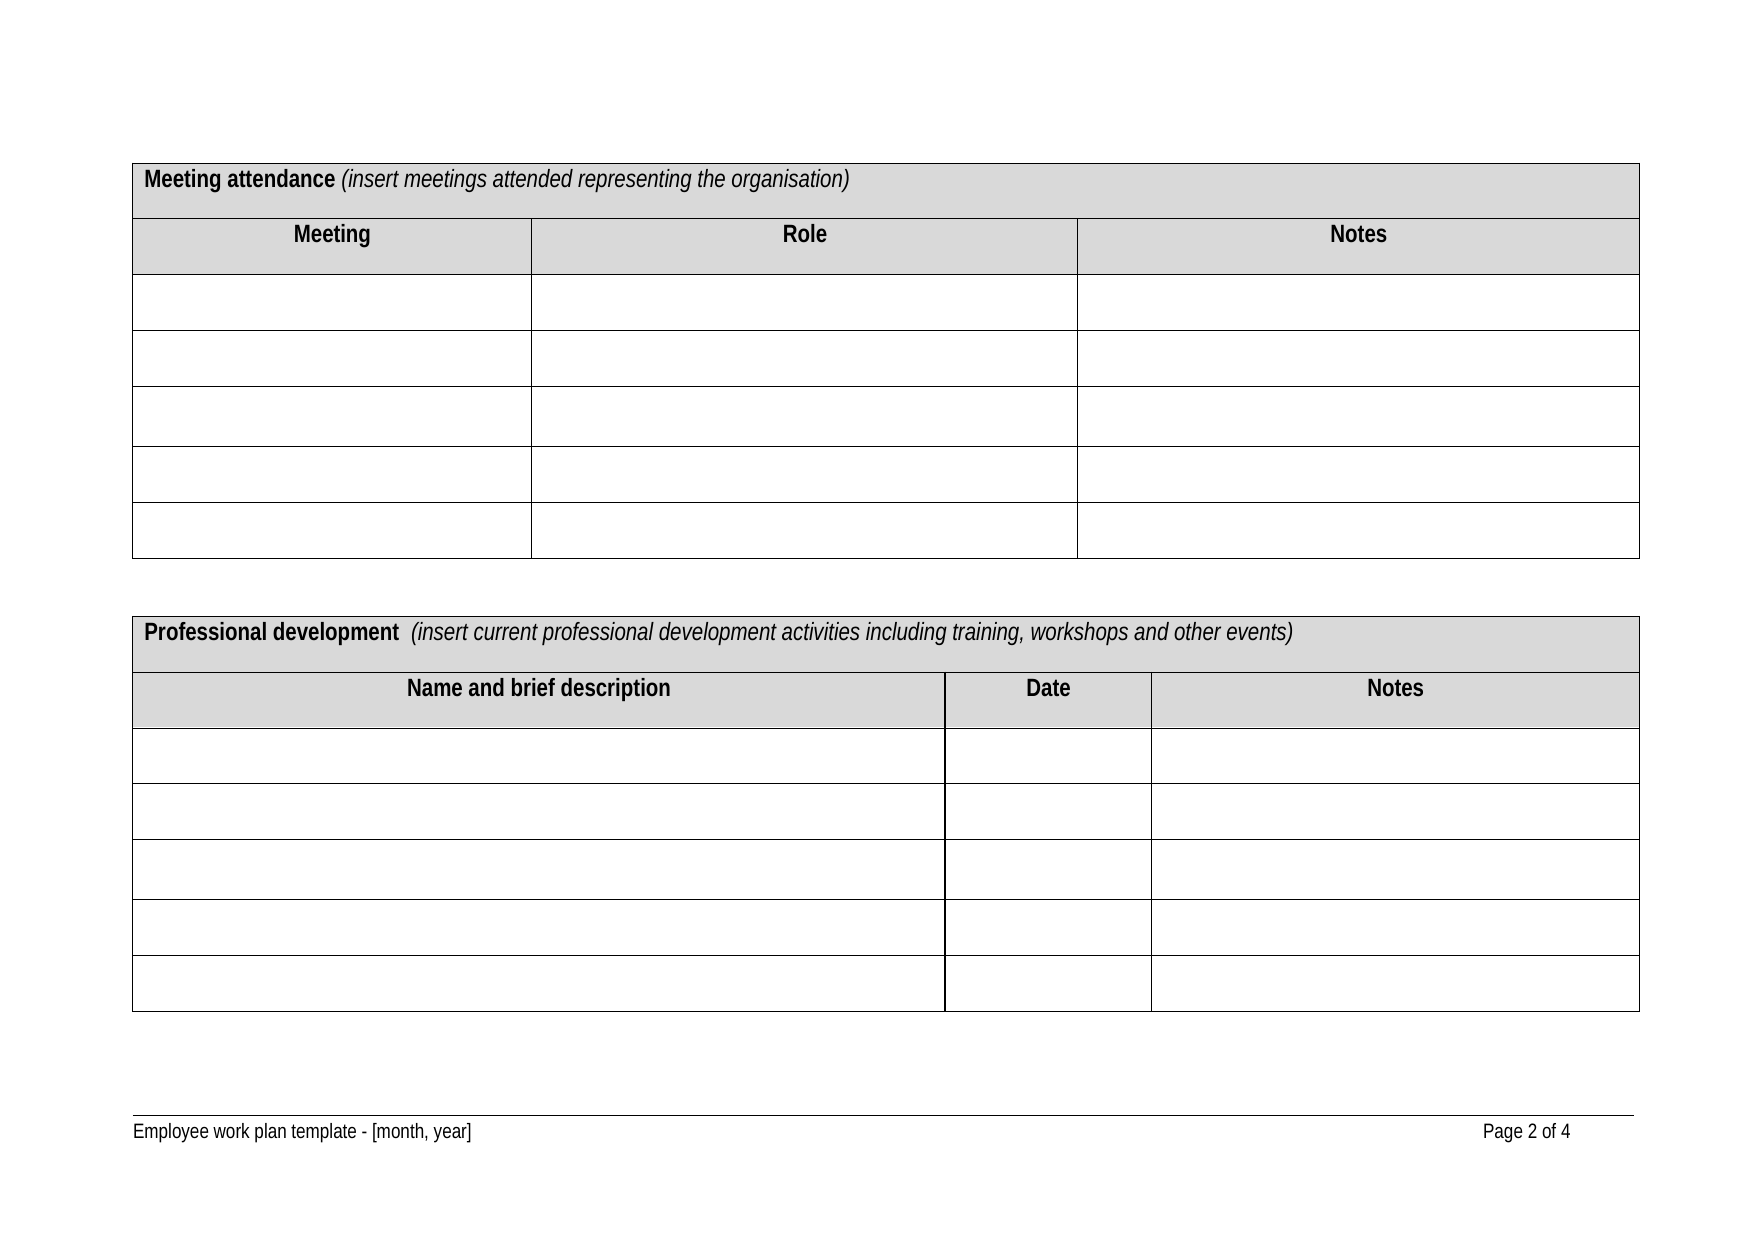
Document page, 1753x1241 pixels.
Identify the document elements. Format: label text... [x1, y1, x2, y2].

table_cell [532, 503, 1077, 557]
table_cell [946, 956, 1151, 1011]
table_cell [946, 784, 1151, 839]
table_cell [532, 331, 1077, 386]
table_cell [133, 503, 531, 557]
table_cell Role [532, 219, 1077, 274]
table_cell [1152, 900, 1639, 955]
table_cell [133, 784, 944, 839]
table_cell [1078, 447, 1639, 502]
table_cell [946, 840, 1151, 899]
table_cell [946, 900, 1151, 955]
table_cell Meeting attendance (insert meetings attended representing the organisation) [133, 164, 1639, 218]
table_cell [1152, 729, 1639, 783]
table_cell [1078, 275, 1639, 330]
table_cell [532, 387, 1077, 446]
table_cell Notes [1078, 219, 1639, 274]
table_cell [1152, 956, 1639, 1011]
table_cell [133, 387, 531, 446]
table_cell [133, 275, 531, 330]
table_cell [133, 331, 531, 386]
table_cell [1078, 387, 1639, 446]
table_cell Name and brief description [133, 673, 944, 727]
table_cell [133, 956, 944, 1011]
table_cell [946, 729, 1151, 783]
table_cell [1152, 840, 1639, 899]
table_cell [1078, 331, 1639, 386]
table_cell Meeting [133, 219, 531, 274]
table_cell Notes [1152, 673, 1639, 727]
table_cell [1078, 503, 1639, 557]
table_cell [133, 840, 944, 899]
table_cell [133, 729, 944, 783]
table_cell [133, 900, 944, 955]
table_cell [1152, 784, 1639, 839]
table_cell [532, 447, 1077, 502]
table_cell [133, 447, 531, 502]
table_cell Date [946, 673, 1151, 727]
table_header Professional development (insert current professional development activities including training, workshops and other events) [133, 617, 1639, 672]
table_cell [532, 275, 1077, 330]
